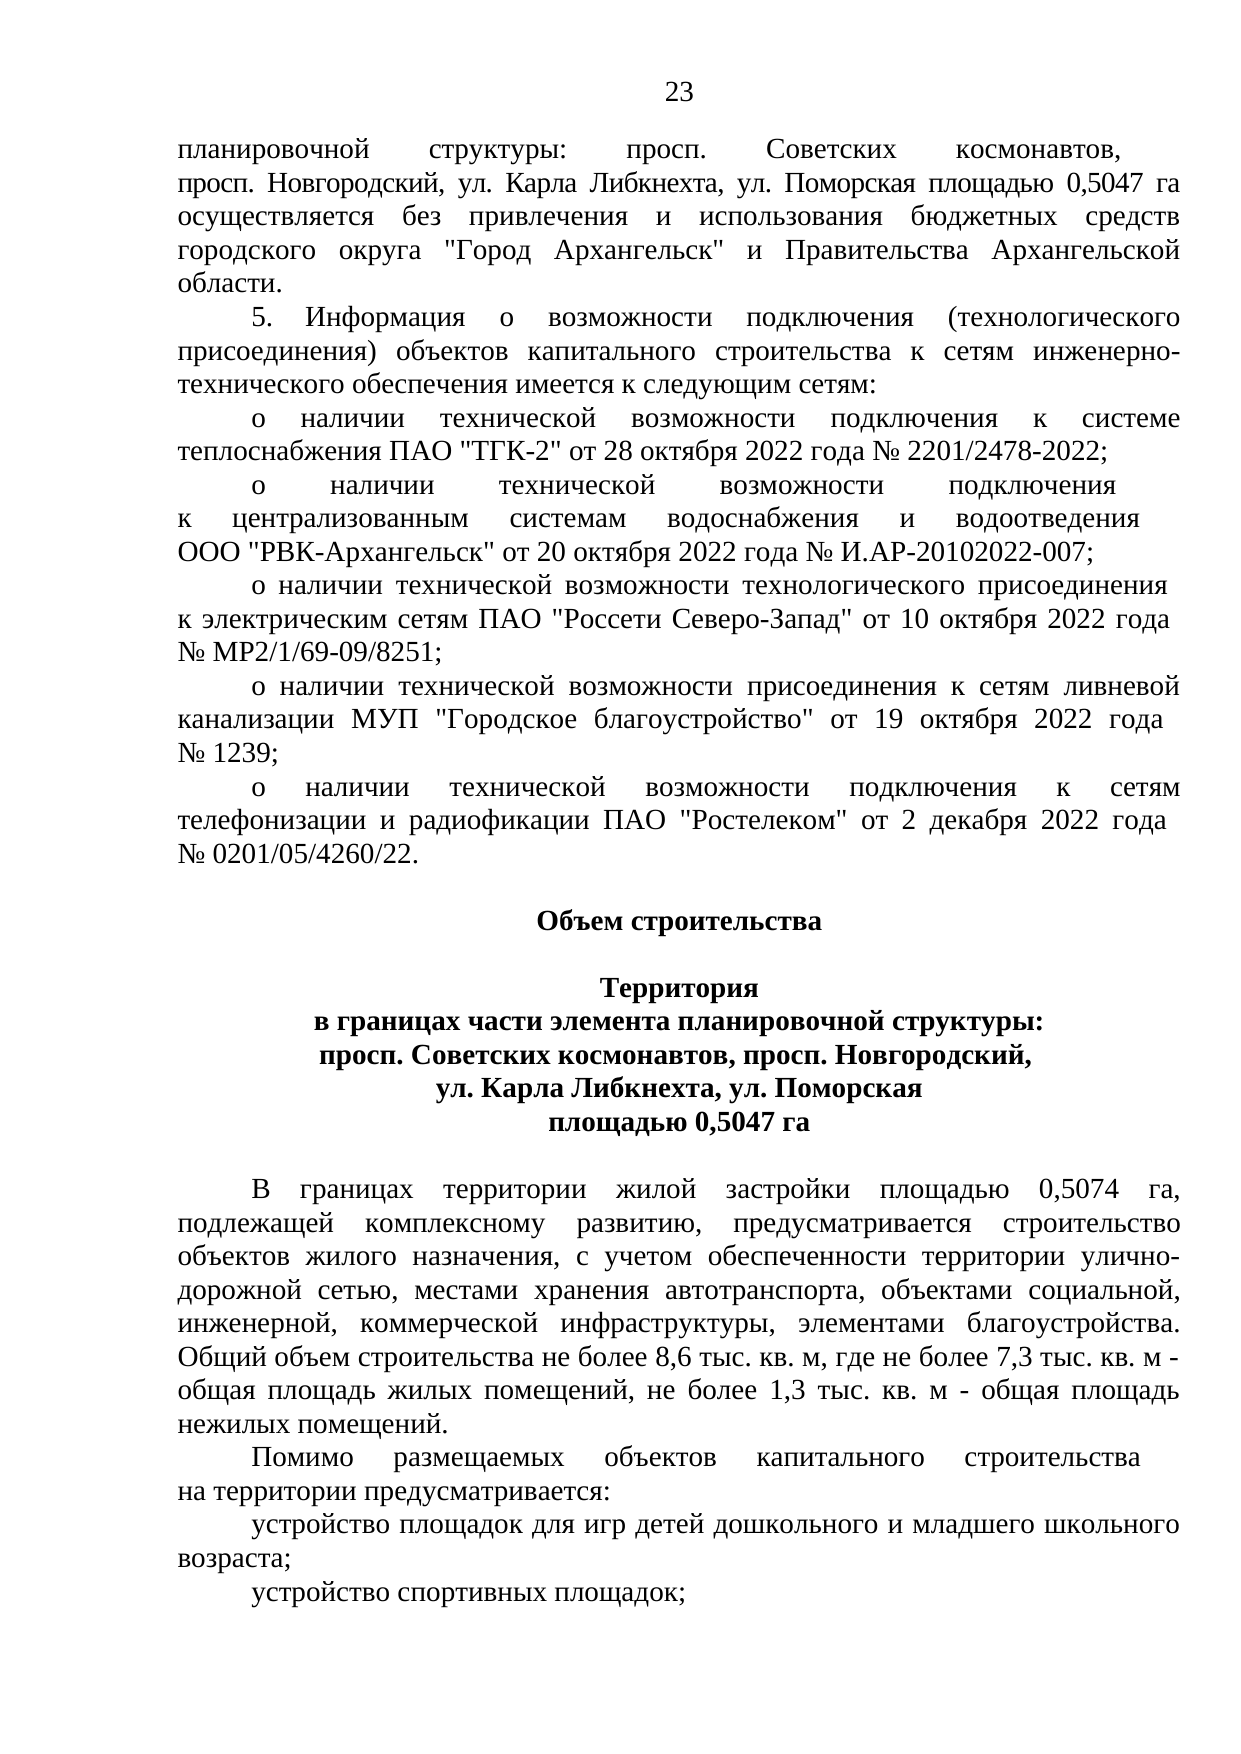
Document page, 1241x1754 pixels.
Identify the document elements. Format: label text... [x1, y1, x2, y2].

text о наличии технической возможности подключения к сетям телефонизации и радиофикации ПАО "Ростелеком" от 2 декабря 2022 года № 0201/05/4260/22. [177, 769, 1181, 869]
text Объем строительства [177, 903, 1181, 936]
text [177, 131, 1181, 299]
text площадью 0,5047 га [177, 1104, 1181, 1138]
text Помимо размещаемых объектов капитального строительства на территории предусматривается: [177, 1439, 1181, 1507]
text в границах части элемента планировочной структуры: [177, 1003, 1181, 1037]
text Территория [177, 970, 1181, 1003]
text о наличии технической возможности подключения к системе теплоснабжения ПАО "ТГК-2" от 28 октября 2022 года № 2201/2478-2022; [177, 400, 1181, 467]
text о наличии технической возможности технологического присоединения к электрическим сетям ПАО "Россети Северо-Запад" от 10 октября 2022 года № МР2/1/69-09/8251; [177, 567, 1181, 668]
text 5. Информация о возможности подключения (технологического присоединения) объектов капитального строительства к сетям инженерно-технического обеспечения имеется к следующим сетям: [177, 299, 1181, 400]
text о наличии технической возможности присоединения к сетям ливневой канализации МУП "Городское благоустройство" от 19 октября 2022 года № 1239; [177, 668, 1181, 769]
text В границах территории жилой застройки площадью 0,5074 га, подлежащей комплексному развитию, предусматривается строительство объектов жилого назначения, с учетом обеспеченности территории улично-дорожной сетью, местами хранения автотранспорта, объектами социальной, инженерной, коммерческой инфраструктуры, элементами благоустройства. Общий объем строительства не более 8,6 тыс. кв. м, где не более 7,3 тыс. кв. м - общая площадь жилых помещений, не более 1,3 тыс. кв. м - общая площадь нежилых помещений. [177, 1171, 1181, 1439]
text устройство спортивных площадок; [177, 1574, 1181, 1607]
text устройство площадок для игр детей дошкольного и младшего школьного возраста; [177, 1507, 1181, 1574]
text просп. Советских космонавтов, просп. Новгородский, ул. Карла Либкнехта, ул. Поморская [177, 1037, 1181, 1104]
text о наличии технической возможности подключения к централизованным системам водоснабжения и водоотведения ООО "РВК-Архангельск" от 20 октября 2022 года № И.АР-20102022-007; [177, 467, 1181, 567]
